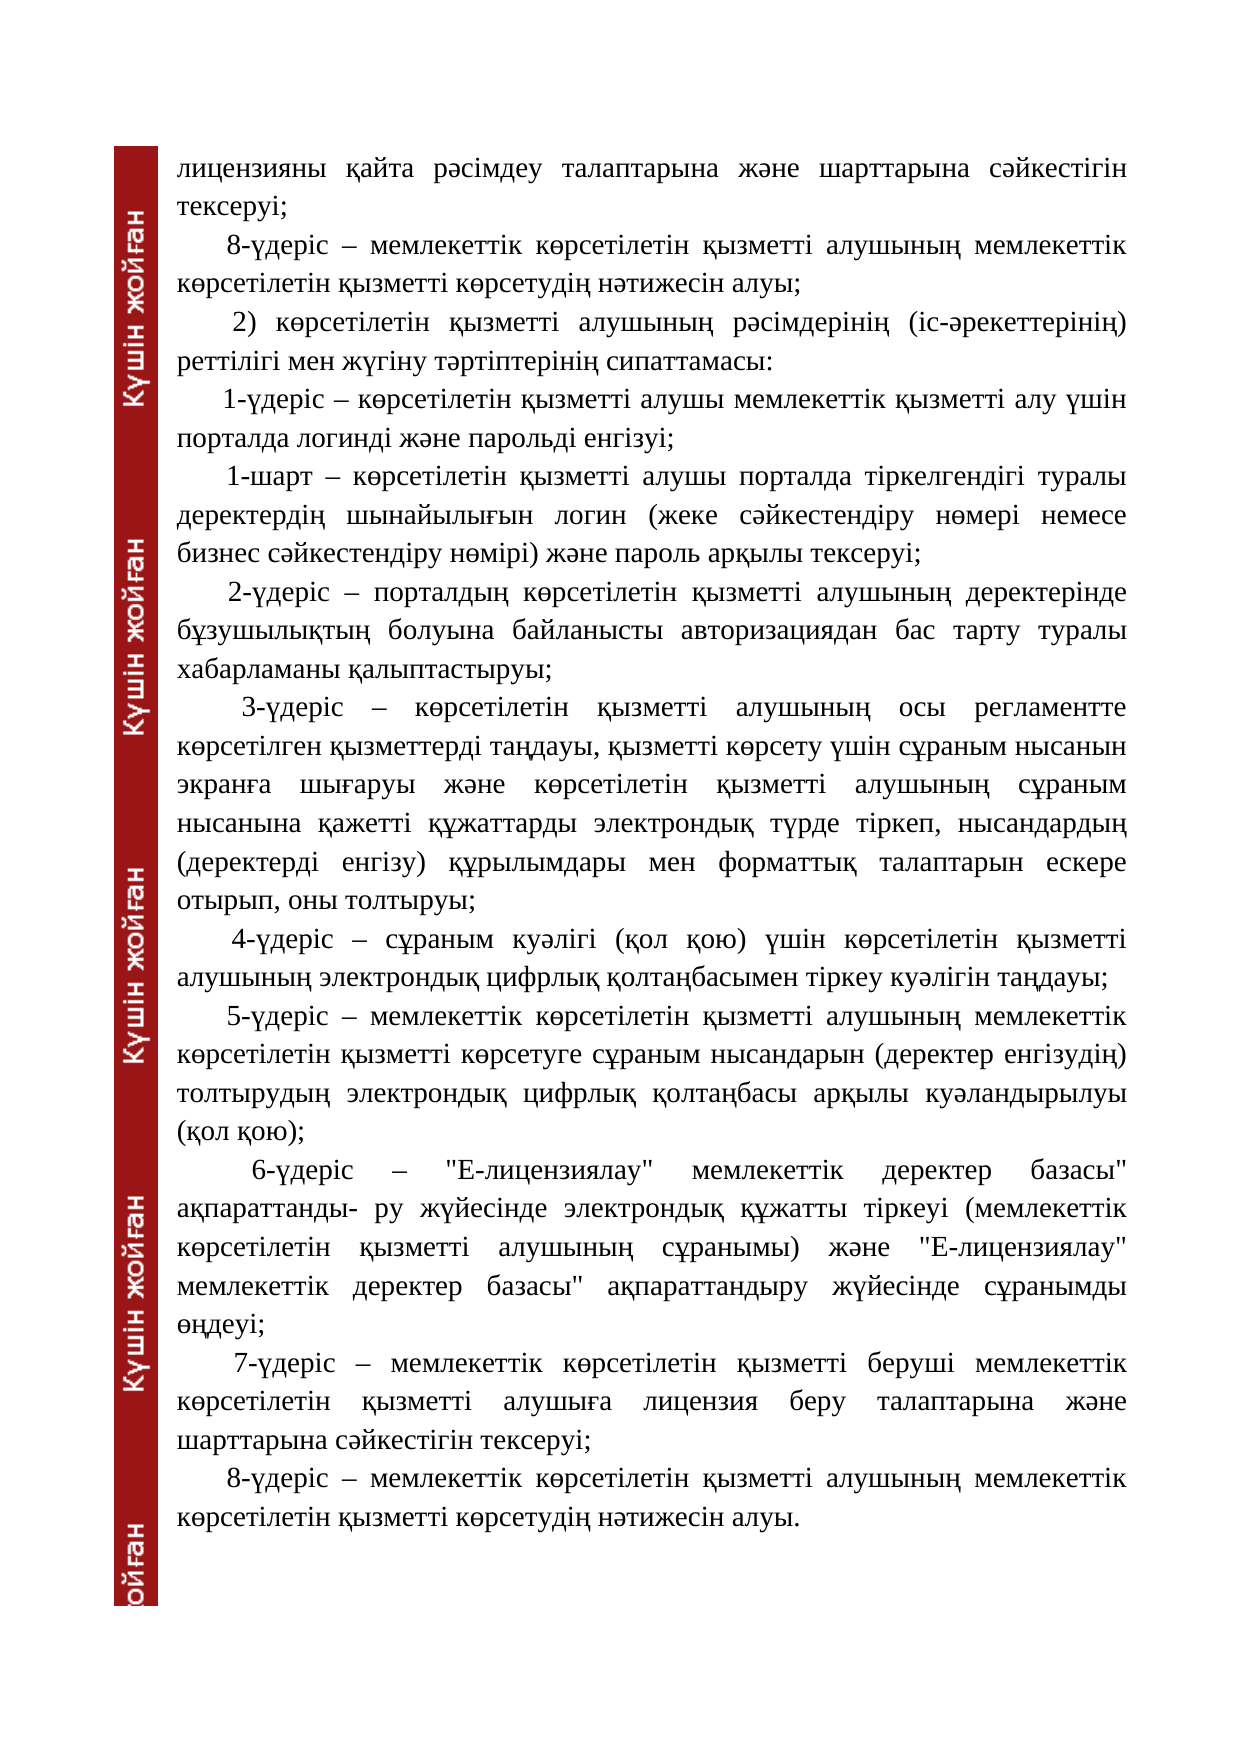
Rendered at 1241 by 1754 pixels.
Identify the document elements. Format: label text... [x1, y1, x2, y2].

text 1-үдеріс – көрсетілетін қызметті алушы мемлекеттік қызметті алу үшін порталда логинді және парольді енгізуі; [112, 381, 1128, 453]
picture [114, 1340, 158, 1345]
picture [114, 993, 158, 998]
text 6-үдеріс – "Е-лицензиялау" мемлекеттік деректер базасы" ақпараттанды- ру жүйесінде электрондық құжатты тіркеуі (мемлекеттік көрсетілетін қызметті алушының сұранымы) және "Е-лицензиялау" мемлекеттік деректер базасы" ақпараттандыру жүйесінде сұранымды өңдеуі; [112, 1152, 1128, 1340]
text 4-үдеріс – сұраным куәлігі (қол қою) үшін көрсетілетін қызметті алушының электрондық цифрлық қолтаңбасымен тіркеу куәлігін таңдауы; [112, 921, 1128, 993]
picture [114, 222, 158, 227]
picture [114, 453, 158, 458]
text 3-үдеріс – көрсетілетін қызметті алушының осы регламентте көрсетілген қызметтерді таңдауы, қызметті көрсету үшін сұраным нысанын экранға шығаруы және көрсетілетін қызметті алушының сұраным нысанына қажетті құжаттарды электрондық түрде тіркеп, нысандардың (деректерді енгізу) құрылымдары мен форматтық талаптарын ескере отырып, оны толтыруы; [112, 689, 1128, 916]
picture [114, 916, 158, 921]
picture [114, 1455, 158, 1460]
text 5-үдеріс – мемлекеттік көрсетілетін қызметті алушының мемлекеттік көрсетілетін қызметті көрсетуге сұраным нысандарын (деректер енгізудің) толтырудың электрондық цифрлық қолтаңбасы арқылы куәландырылуы (қол қою); [112, 998, 1128, 1147]
picture [114, 569, 158, 574]
text 2-үдеріс – порталдың көрсетілетін қызметті алушының деректерінде бұзушылықтың болуына байланысты авторизациядан бас тарту туралы хабарламаны қалыптастыруы; [112, 574, 1128, 684]
text 8-үдеріс – мемлекеттік көрсетілетін қызметті алушының мемлекеттік көрсетілетін қызметті көрсетудің нәтижесін алуы. [112, 1460, 1128, 1532]
picture [114, 146, 158, 150]
picture [114, 1532, 158, 1606]
text 2) көрсетілетін қызметті алушының рәсімдерінің (іс-әрекеттерінің) реттілігі мен жүгіну тәртіптерінің сипаттамасы: [112, 304, 1128, 376]
picture [114, 376, 158, 381]
text 1-шарт – көрсетілетін қызметті алушы порталда тіркелгендігі туралы деректердің шынайылығын логин (жеке сәйкестендіру нөмері немесе бизнес сәйкестендіру нөмірі) және пароль арқылы тексеруі; [112, 458, 1128, 569]
text 8-үдеріс – мемлекеттік көрсетілетін қызметті алушының мемлекеттік көрсетілетін қызметті көрсетудің нәтижесін алуы; [112, 227, 1128, 299]
picture [114, 684, 158, 689]
text 7-үдеріс – мемлекеттік көрсетілетін қызметті беруші мемлекеттік көрсетілетін қызметті алушыға лицензия беру талаптарына және шарттарына сәйкестігін тексеруі; [112, 1345, 1128, 1455]
picture [114, 1147, 158, 1152]
picture [114, 299, 158, 304]
